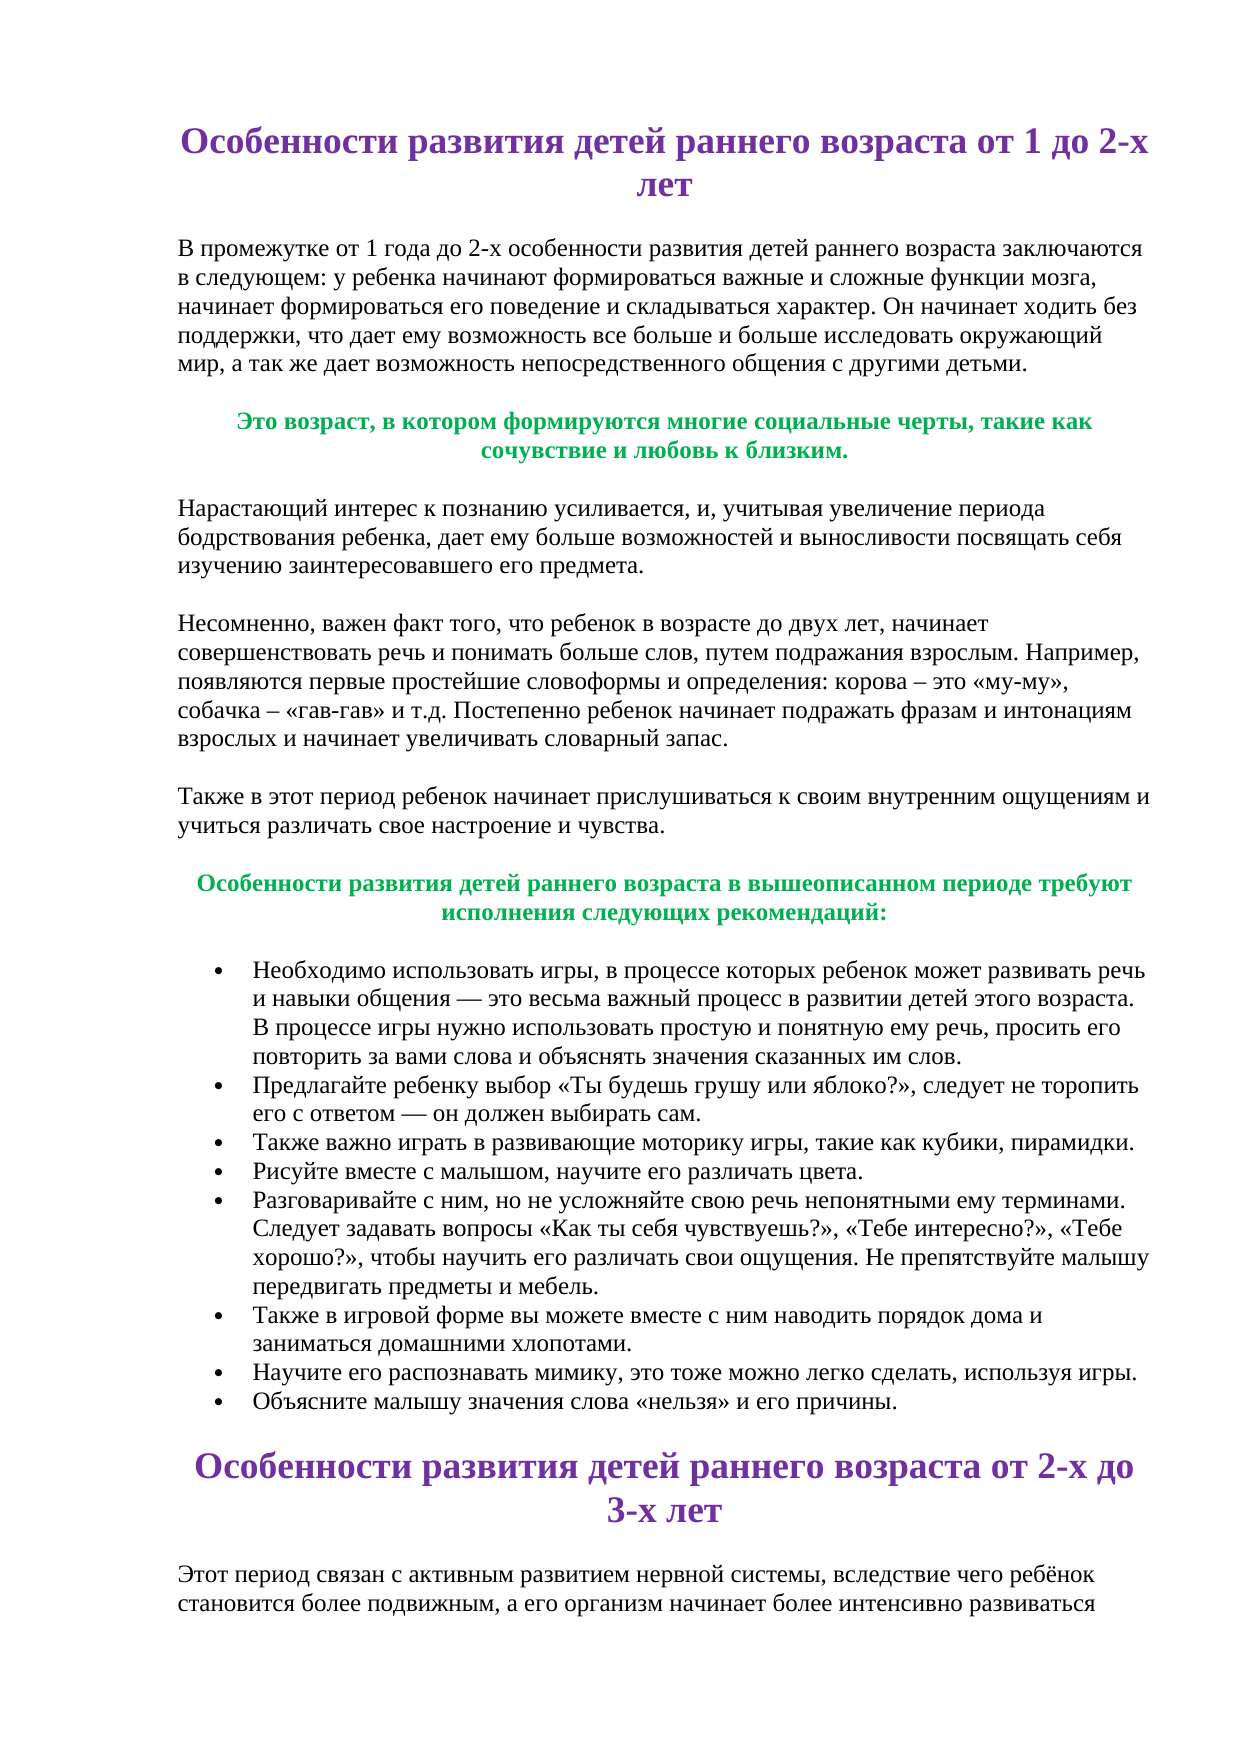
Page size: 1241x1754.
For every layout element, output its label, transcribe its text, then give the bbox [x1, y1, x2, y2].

list Объясните малышу значения слова «нельзя» и его причины. [215, 1386, 1152, 1415]
text Особенности развития детей раннего возраста от 1 до 2-х лет [177, 118, 1152, 204]
list Предлагайте ребенку выбор «Ты будешь грушу или яблоко?», следует не торопить его с ответом — он должен выбирать сам. [215, 1070, 1152, 1127]
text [177, 1559, 1152, 1617]
text Это возраст, в котором формируются многие социальные черты, такие как сочувствие и любовь к близким. [177, 406, 1152, 464]
list Разговаривайте с ним, но не усложняйте свою речь непонятными ему терминами. Следует задавать вопросы «Как ты себя чувствуешь?», «Тебе интересно?», «Тебе хорошо?», чтобы научить его различать свои ощущения. Не препятствуйте малышу передвигать предметы и мебель. [215, 1185, 1152, 1300]
text Несомненно, важен факт того, что ребенок в возрасте до двух лет, начинает совершенствовать речь и понимать больше слов, путем подражания взрослым. Например, появляются первые простейшие словоформы и определения: корова – это «му-му», собачка – «гав-гав» и т.д. Постепенно ребенок начинает подражать фразам и интонациям взрослых и начинает увеличивать словарный запас. [177, 608, 1152, 752]
list Научите его распознавать мимику, это тоже можно легко сделать, используя игры. [215, 1357, 1152, 1386]
list Необходимо использовать игры, в процессе которых ребенок может развивать речь и навыки общения — это весьма важный процесс в развитии детей этого возраста. В процессе игры нужно использовать простую и понятную ему речь, просить его повторить за вами слова и объяснять значения сказанных им слов. [215, 955, 1152, 1070]
list Также в игровой форме вы можете вместе с ним наводить порядок дома и заниматься домашними хлопотами. [215, 1300, 1152, 1357]
text Особенности развития детей раннего возраста в вышеописанном периоде требуют исполнения следующих рекомендаций: [177, 868, 1152, 926]
list Также важно играть в развивающие моторику игры, такие как кубики, пирамидки. [215, 1127, 1152, 1156]
text Также в этот период ребенок начинает прислушиваться к своим внутренним ощущениям и учиться различать свое настроение и чувства. [177, 781, 1152, 839]
text В промежутке от 1 года до 2-х особенности развития детей раннего возраста заключаются в следующем: у ребенка начинают формироваться важные и сложные функции мозга, начинает формироваться его поведение и складываться характер. Он начинает ходить без поддержки, что дает ему возможность все больше и больше исследовать окружающий мир, а так же дает возможность непосредственного общения с другими детьми. [177, 233, 1152, 377]
list Рисуйте вместе с малышом, научите его различать цвета. [215, 1156, 1152, 1185]
text Нарастающий интерес к познанию усиливается, и, учитывая увеличение периода бодрствования ребенка, дает ему больше возможностей и выносливости посвящать себя изучению заинтересовавшего его предмета. [177, 493, 1152, 579]
text Особенности развития детей раннего возраста от 2-х до 3-х лет [177, 1444, 1152, 1530]
